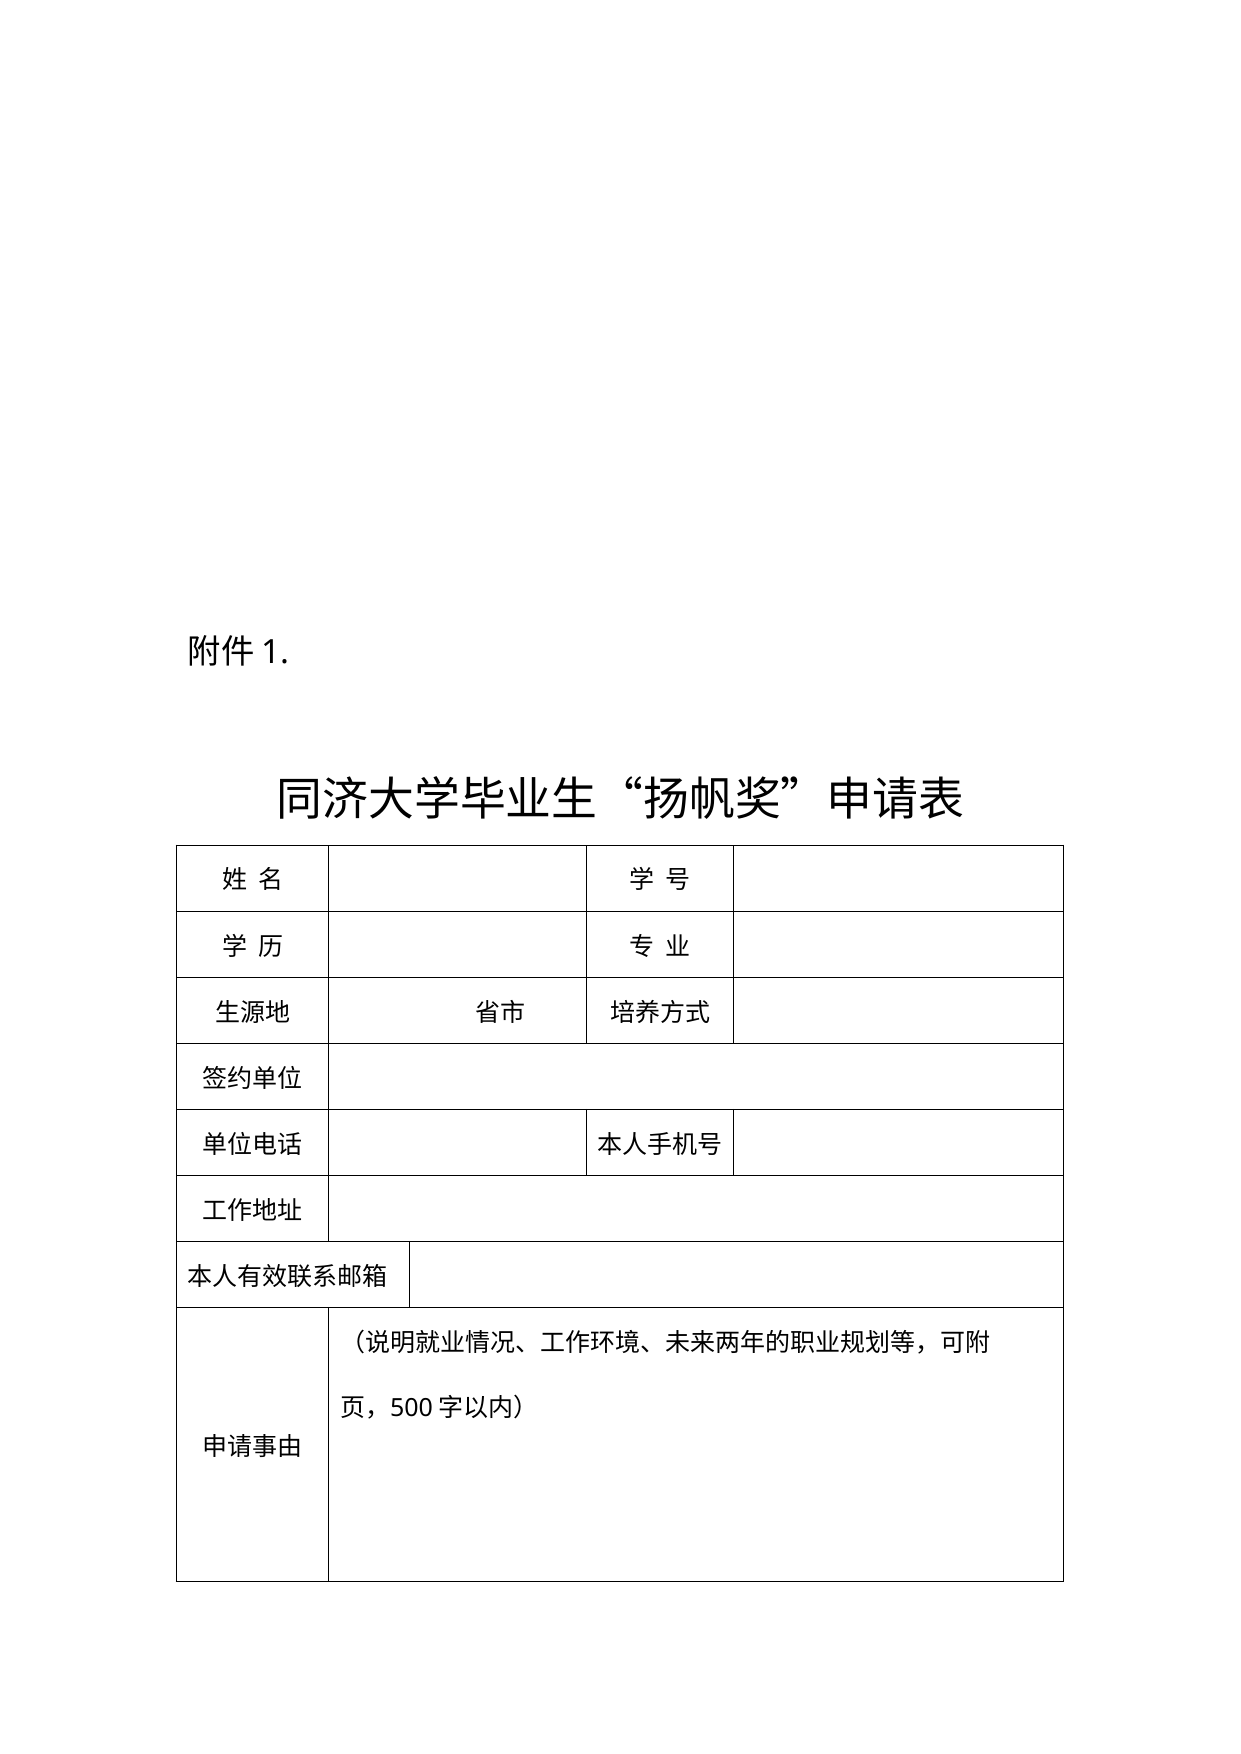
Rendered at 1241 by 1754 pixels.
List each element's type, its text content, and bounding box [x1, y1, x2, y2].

table_header 学 号 [587, 846, 733, 911]
table_cell 本人有效联系邮箱 [177, 1242, 409, 1307]
table_cell [734, 978, 1063, 1043]
table_cell 专 业 [587, 912, 733, 977]
table_cell 单位电话 [177, 1110, 328, 1175]
table_cell 培养方式 [587, 978, 733, 1043]
table_cell 申请事由 [177, 1308, 328, 1581]
table_cell [410, 1242, 1063, 1307]
table_cell 签约单位 [177, 1044, 328, 1109]
table_cell [329, 1044, 1063, 1109]
table_cell 学 历 [177, 912, 328, 977]
table_header [734, 846, 1063, 911]
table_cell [329, 1308, 1063, 1581]
table_cell 工作地址 [177, 1176, 328, 1241]
table_cell [329, 912, 586, 977]
table_cell [734, 1110, 1063, 1175]
table_cell 本人手机号 [587, 1110, 733, 1175]
table_cell 省市 [329, 978, 586, 1043]
text 同济大学毕业生“扬帆奖”申请表 [187, 747, 1053, 844]
table_cell 生源地 [177, 978, 328, 1043]
table_header [329, 846, 586, 911]
table_header 姓 名 [177, 846, 328, 911]
text 附件1. [187, 617, 1053, 682]
table_cell [734, 912, 1063, 977]
table_cell [329, 1110, 586, 1175]
table_cell [329, 1176, 1063, 1241]
